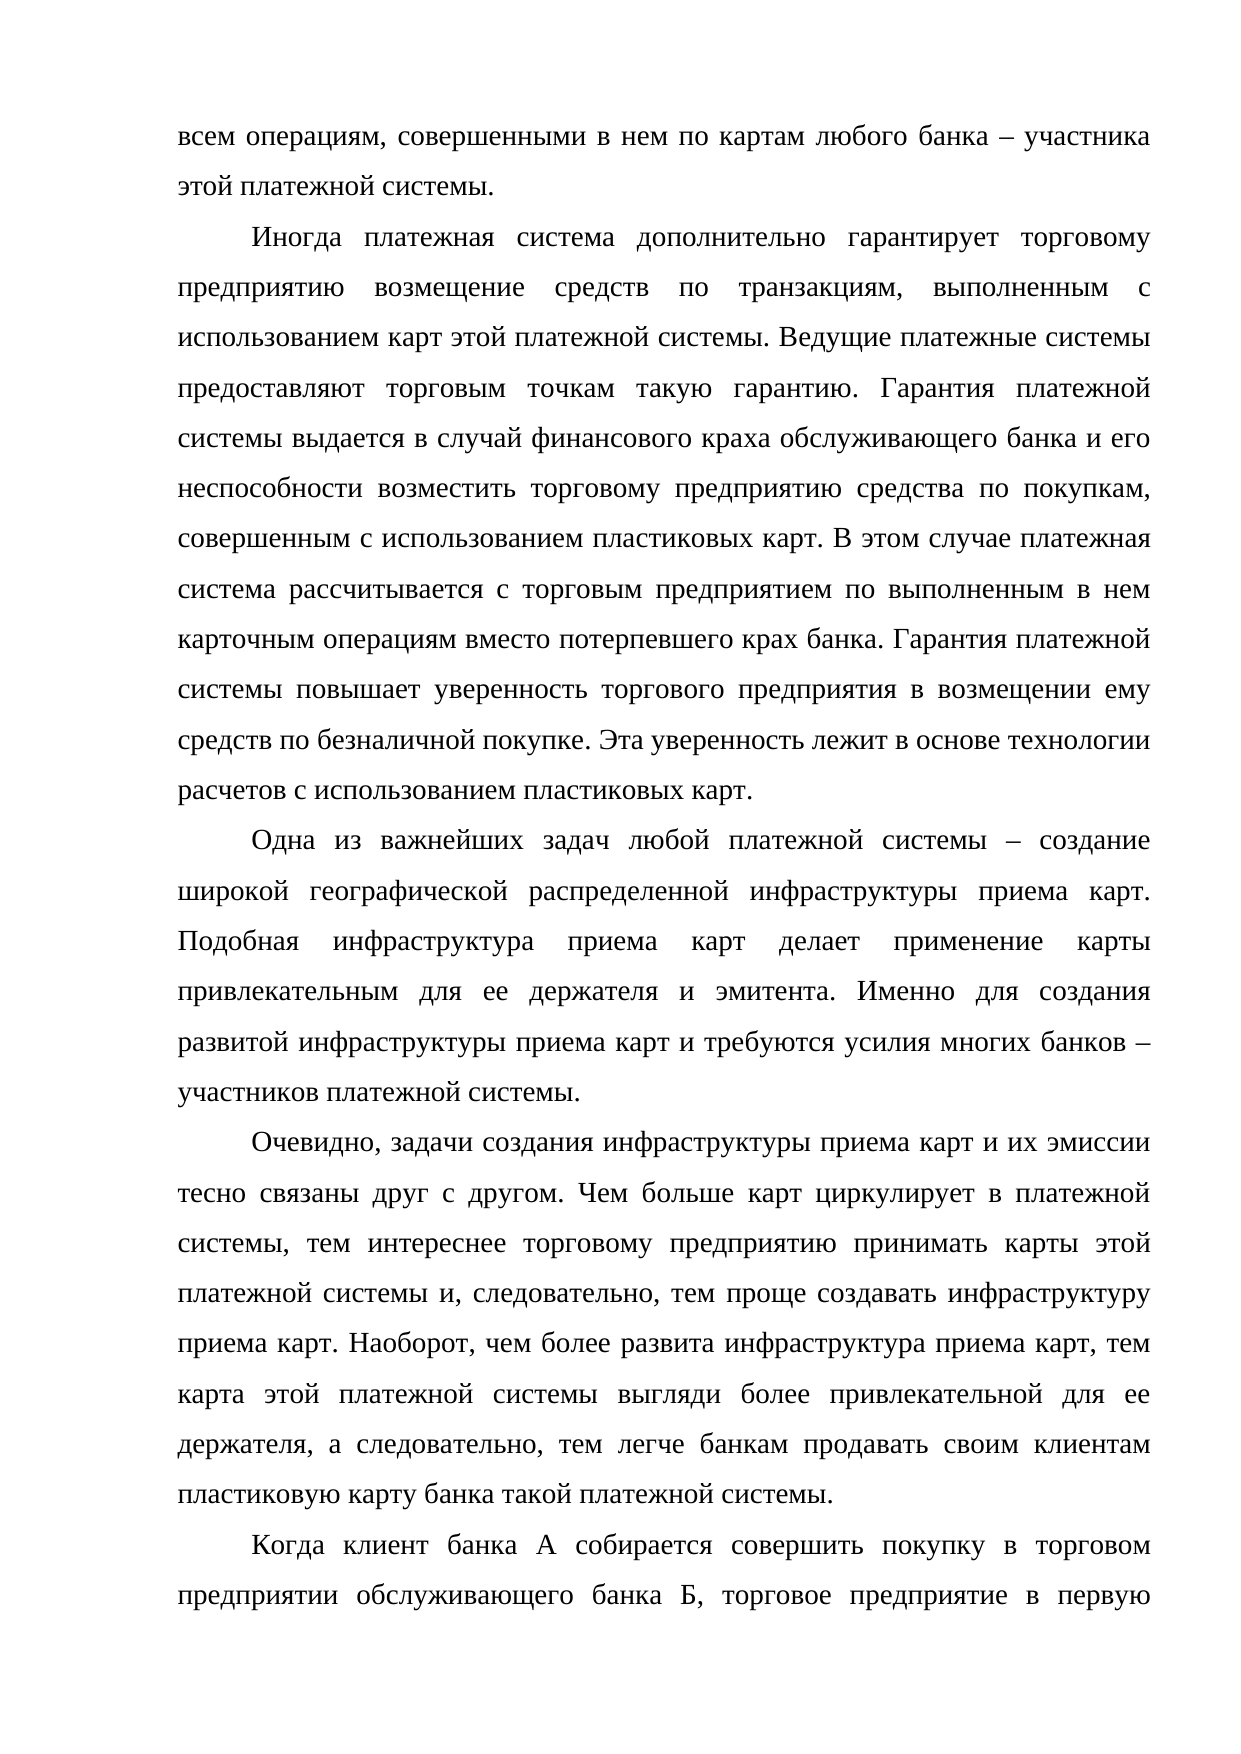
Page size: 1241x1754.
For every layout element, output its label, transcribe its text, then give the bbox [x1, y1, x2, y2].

text Иногда платежная система дополнительно гарантирует торговому предприятию возмещение средств по транзакциям, выполненным с использованием карт этой платежной системы. Ведущие платежные системы предоставляют торговым точкам такую гарантию. Гарантия платежной системы выдается в случай финансового краха обслуживающего банка и его неспособности возместить торговому предприятию средства по покупкам, совершенным с использованием пластиковых карт. В этом случае платежная система рассчитывается с торговым предприятием по выполненным в нем карточным операциям вместо потерпевшего крах банка. Гарантия платежной системы повышает уверенность торгового предприятия в возмещении ему средств по безналичной покупке. Эта уверенность лежит в основе технологии расчетов с использованием пластиковых карт. [177, 219, 1152, 806]
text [177, 118, 1152, 202]
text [177, 1527, 1152, 1611]
text Одна из важнейших задач любой платежной системы – создание широкой географической распределенной инфраструктуры приема карт. Подобная инфраструктура приема карт делает применение карты привлекательным для ее держателя и эмитента. Именно для создания развитой инфраструктуры приема карт и требуются усилия многих банков – участников платежной системы. [177, 822, 1152, 1108]
text Очевидно, задачи создания инфраструктуры приема карт и их эмиссии тесно связаны друг с другом. Чем больше карт циркулирует в платежной системы, тем интереснее торговому предприятию принимать карты этой платежной системы и, следовательно, тем проще создавать инфраструктуру приема карт. Наоборот, чем более развита инфраструктура приема карт, тем карта этой платежной системы выгляди более привлекательной для ее держателя, а следовательно, тем легче банкам продавать своим клиентам пластиковую карту банка такой платежной системы. [177, 1124, 1152, 1510]
